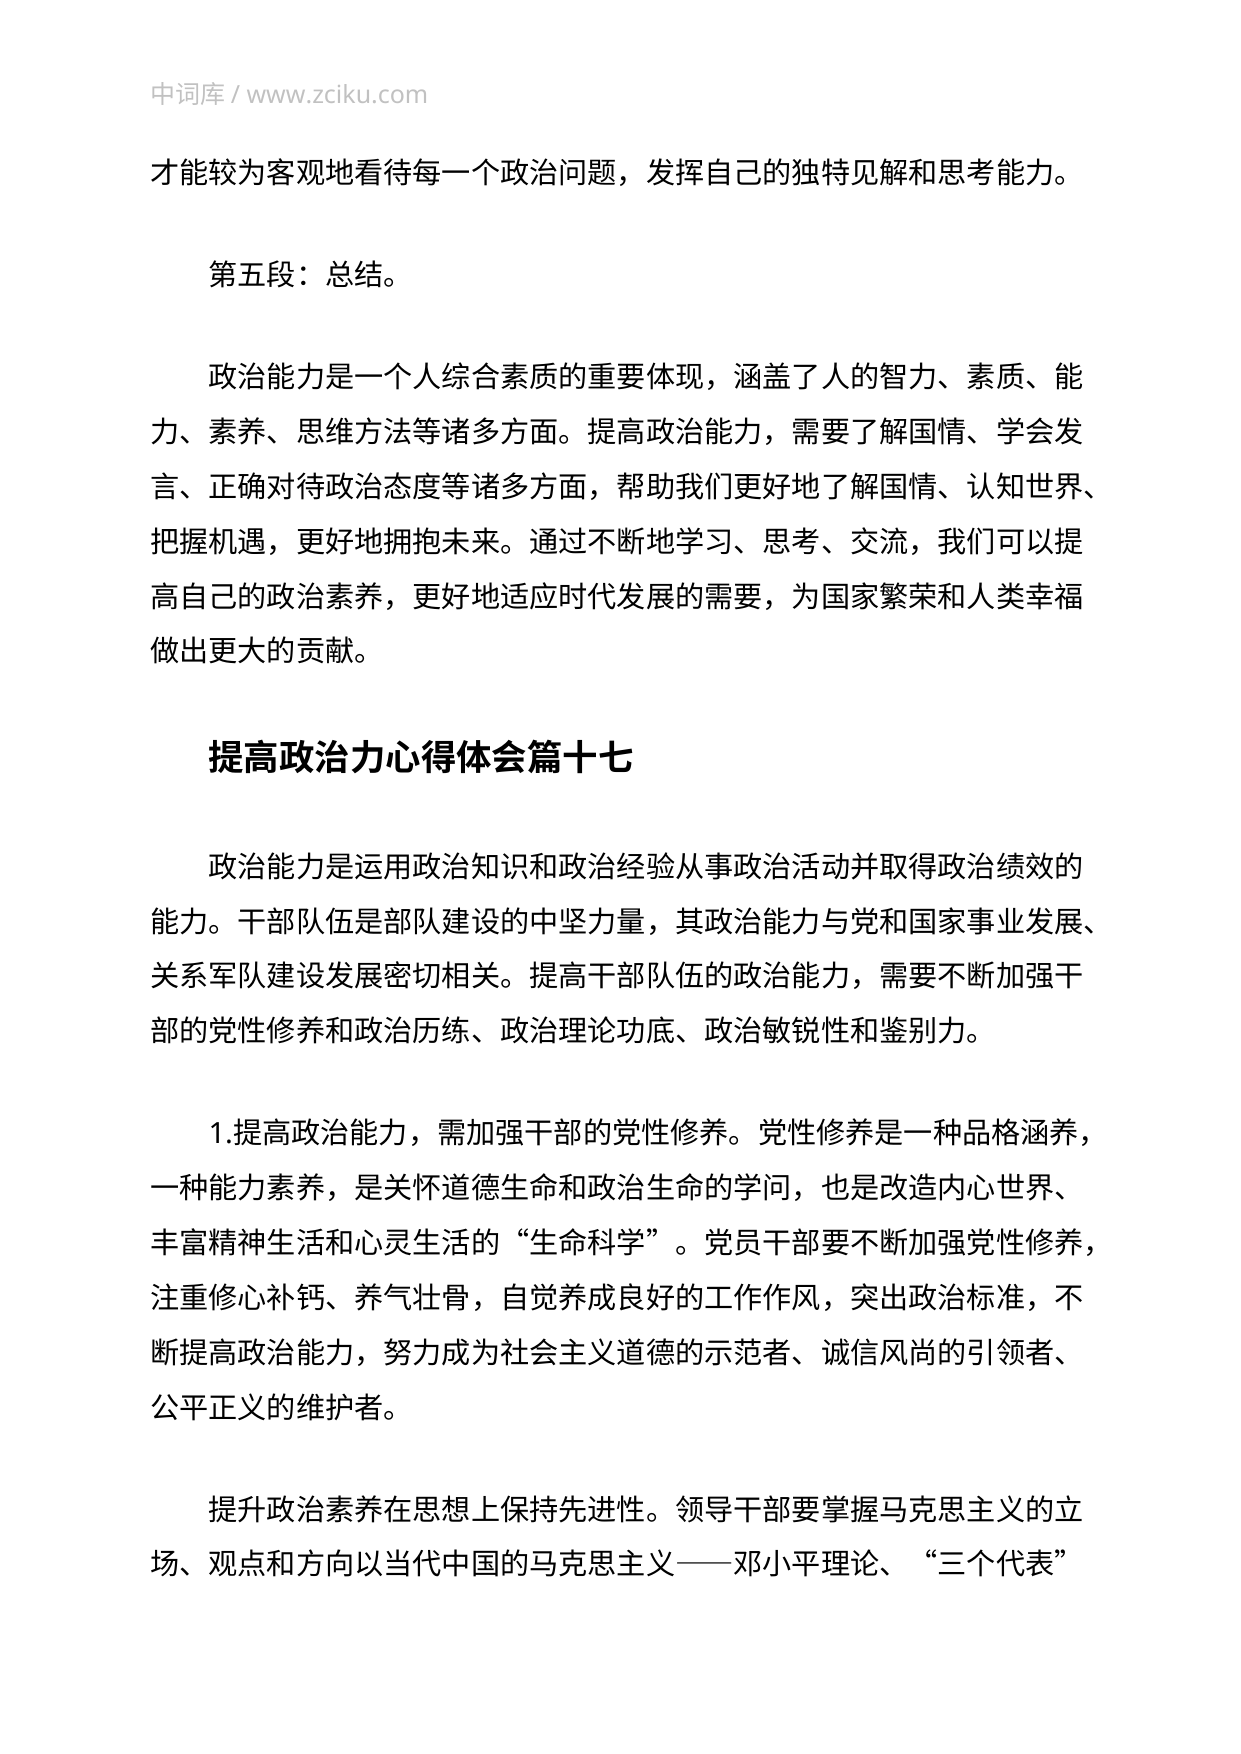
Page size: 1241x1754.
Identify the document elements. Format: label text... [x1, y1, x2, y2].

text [150, 1486, 1090, 1583]
text 提高政治力心得体会篇十七 [150, 730, 1090, 781]
text 1.提高政治能力，需加强干部的党性修养。党性修养是一种品格涵养，一种能力素养，是关怀道德生命和政治生命的学问，也是改造内心世界、丰富精神生活和心灵生活的“生命科学”。党员干部要不断加强党性修养，注重修心补钙、养气壮骨，自觉养成良好的工作作风，突出政治标准，不断提高政治能力，努力成为社会主义道德的示范者、诚信风尚的引领者、公平正义的维护者。 [150, 1110, 1090, 1427]
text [150, 150, 1090, 192]
text 政治能力是一个人综合素质的重要体现，涵盖了人的智力、素质、能力、素养、思维方法等诸多方面。提高政治能力，需要了解国情、学会发言、正确对待政治态度等诸多方面，帮助我们更好地了解国情、认知世界、把握机遇，更好地拥抱未来。通过不断地学习、思考、交流，我们可以提高自己的政治素养，更好地适应时代发展的需要，为国家繁荣和人类幸福做出更大的贡献。 [150, 353, 1090, 670]
text 政治能力是运用政治知识和政治经验从事政治活动并取得政治绩效的能力。干部队伍是部队建设的中坚力量，其政治能力与党和国家事业发展、关系军队建设发展密切相关。提高干部队伍的政治能力，需要不断加强干部的党性修养和政治历练、政治理论功底、政治敏锐性和鉴别力。 [150, 843, 1090, 1050]
text 第五段：总结。 [150, 252, 1090, 294]
